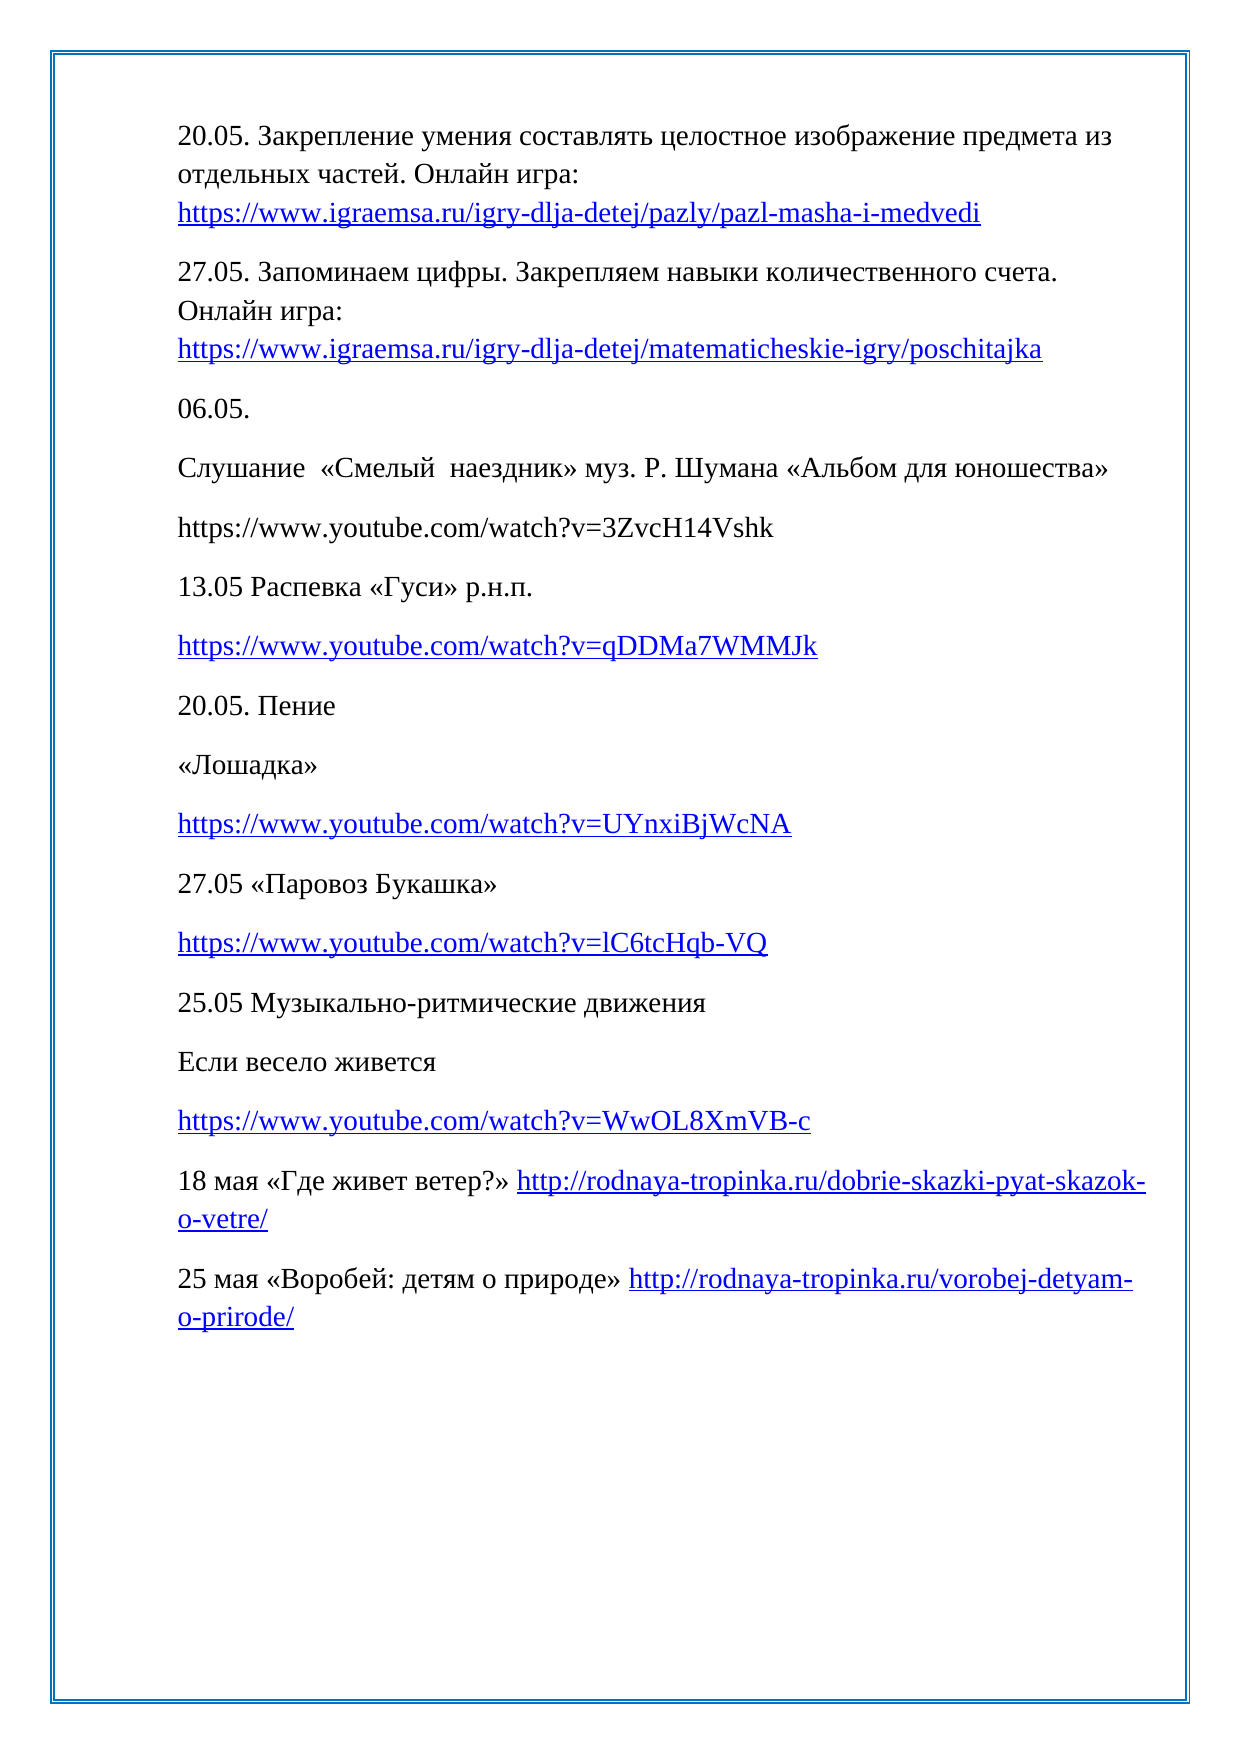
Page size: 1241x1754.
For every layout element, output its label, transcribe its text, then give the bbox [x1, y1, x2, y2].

text https://www.youtube.com/watch?v=lC6tcHqb-VQ [177, 925, 1152, 959]
text «Лошадка» [177, 747, 1152, 781]
text 06.05. [177, 391, 1152, 424]
text https://www.youtube.com/watch?v=qDDMa7WMMJk [177, 628, 1152, 662]
text 27.05 «Паровоз Букашка» [177, 866, 1152, 899]
text https://www.youtube.com/watch?v=3ZvcH14Vshk [177, 510, 1152, 543]
text 13.05 Распевка «Гуси» р.н.п. [177, 569, 1152, 603]
text 25 мая «Воробей: детям о природе» http://rodnaya-tropinka.ru/vorobej-detyam-o-prirode/ [177, 1261, 1152, 1333]
text 18 мая «Где живет ветер?» http://rodnaya-tropinka.ru/dobrie-skazki-pyat-skazok-o-vetre/ [177, 1163, 1152, 1235]
text 27.05. Запоминаем цифры. Закрепляем навыки количественного счета. Онлайн игра: https://www.igraemsa.ru/igry-dlja-detej/matematicheskie-igry/poschitajka [177, 254, 1152, 365]
text 20.05. Пение [177, 688, 1152, 721]
text 25.05 Музыкально-ритмические движения [177, 985, 1152, 1018]
text 20.05. Закрепление умения составлять целостное изображение предмета из отдельных частей. Онлайн игра: https://www.igraemsa.ru/igry-dlja-detej/pazly/pazl-masha-i-medvedi [177, 118, 1152, 229]
text Слушание «Смелый наездник» муз. Р. Шумана «Альбом для юношества» [177, 450, 1152, 484]
text Если весело живется [177, 1044, 1152, 1078]
text https://www.youtube.com/watch?v=WwOL8XmVB-c [177, 1103, 1152, 1137]
text https://www.youtube.com/watch?v=UYnxiBjWcNA [177, 807, 1152, 840]
